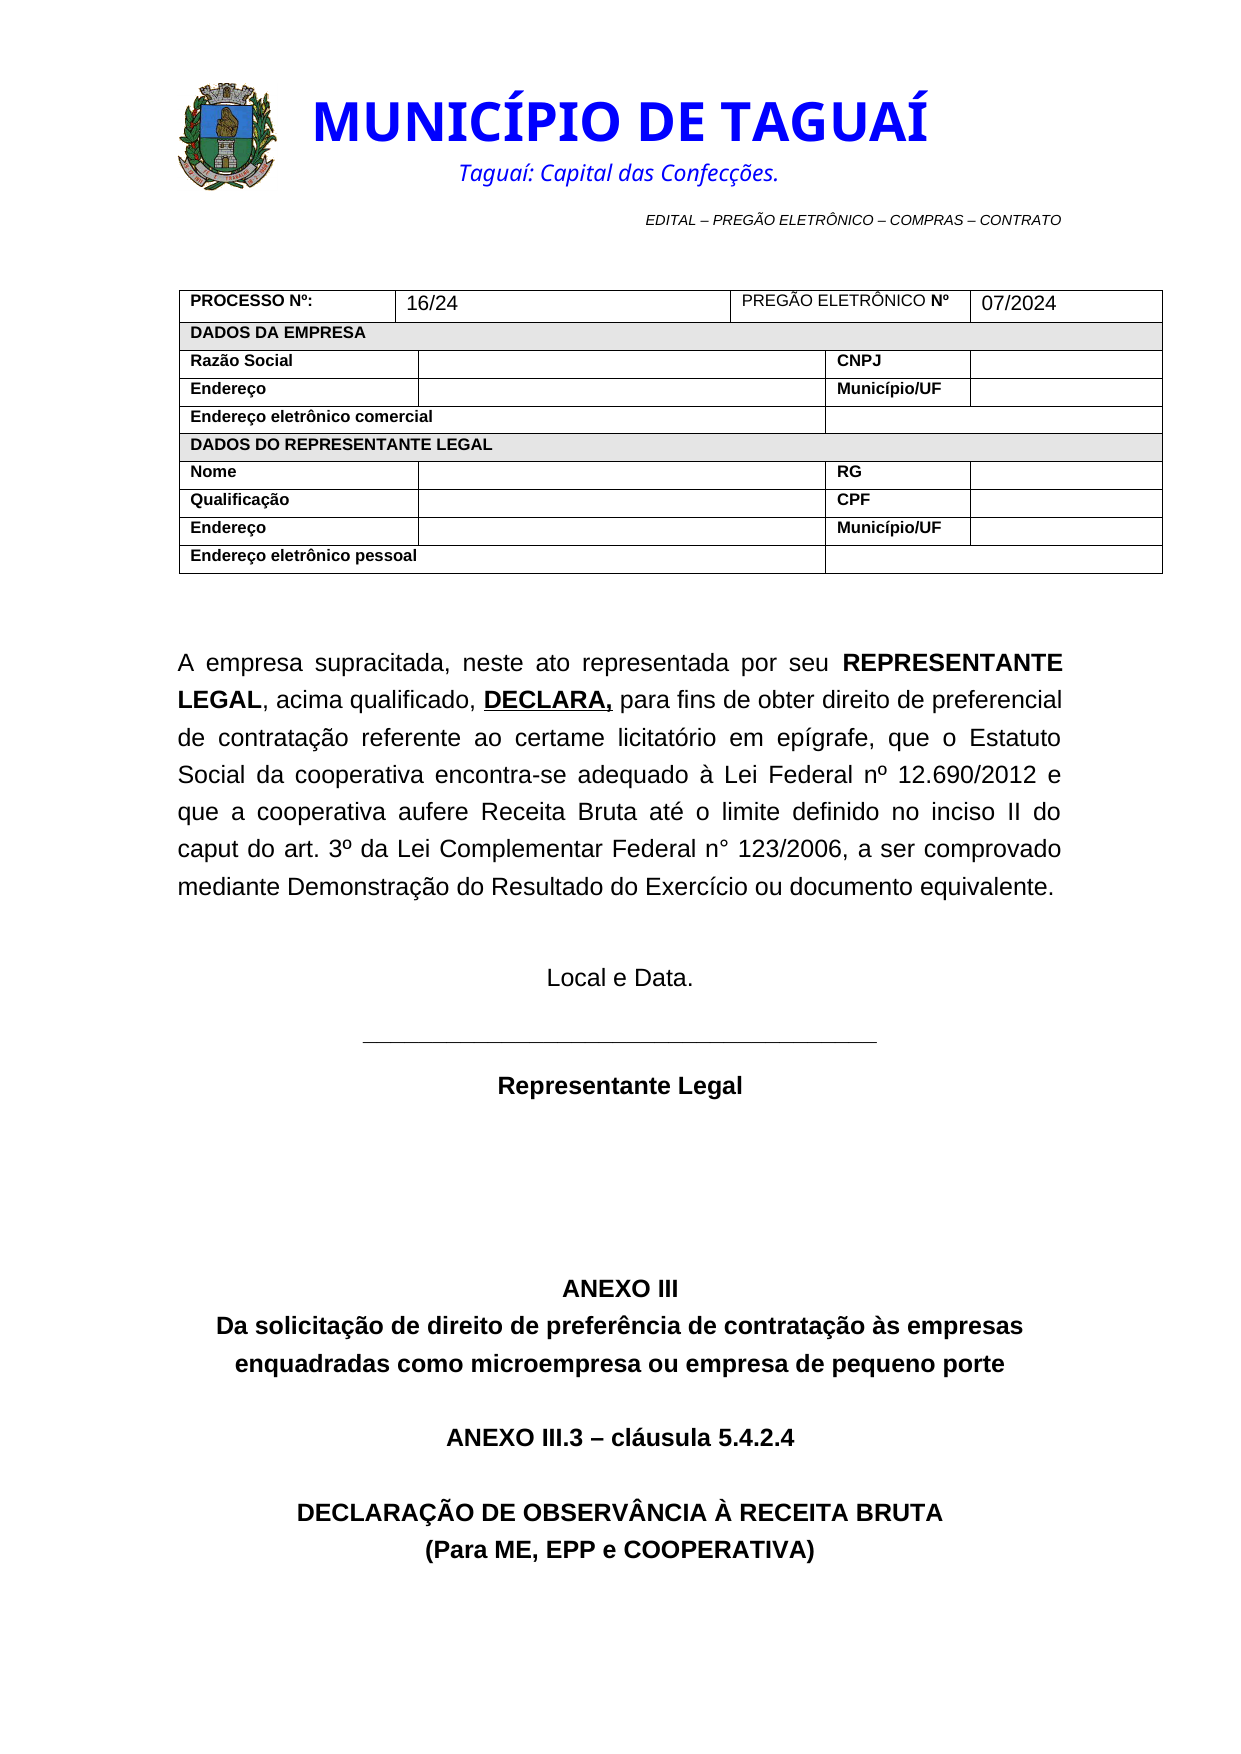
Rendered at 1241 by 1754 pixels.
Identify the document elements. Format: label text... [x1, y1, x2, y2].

text (Para ME, EPP e COOPERATIVA) [177, 1535, 1063, 1564]
table_cell [419, 351, 825, 378]
text DECLARAÇÃO DE OBSERVÂNCIA À RECEITA BRUTA [177, 1498, 1063, 1527]
table_cell Razão Social [180, 351, 418, 378]
table_header 07/2024 [971, 291, 1162, 322]
text A empresa supracitada, neste ato representada por seu REPRESENTANTE LEGAL, acima qualificado, DECLARA, para fins de obter direito de preferencial de contratação referente ao certame licitatório em epígrafe, que o Estatuto Social da cooperativa encontra-se adequado à Lei Federal nº 12.690/2012 e que a cooperativa aufere Receita Bruta até o limite definido no inciso II do caput do art. 3º da Lei Complementar Federal n° 123/2006, a ser comprovado mediante Demonstração do Resultado do Exercício ou documento equivalente. [177, 648, 1063, 901]
table_header 16/24 [396, 291, 730, 322]
table_cell CPF [826, 490, 970, 517]
table_cell Endereço [180, 379, 418, 406]
table_cell [826, 546, 1162, 572]
table_cell Endereço eletrônico comercial [180, 407, 825, 433]
text Representante Legal [177, 1071, 1063, 1100]
table_cell RG [826, 462, 970, 489]
table_cell [971, 518, 1162, 544]
table_cell Qualificação [180, 490, 418, 517]
table_cell [419, 490, 825, 517]
table_cell Endereço eletrônico pessoal [180, 546, 825, 572]
table_cell [419, 379, 825, 406]
table_cell CNPJ [826, 351, 970, 378]
table_cell Município/UF [826, 518, 970, 544]
table_cell [419, 462, 825, 489]
table_cell [419, 518, 825, 544]
table_cell Nome [180, 462, 418, 489]
table_cell DADOS DA EMPRESA [180, 323, 1162, 350]
text Local e Data. [177, 963, 1063, 992]
text Da solicitação de direito de preferência de contratação às empresas enquadradas como microempresa ou empresa de pequeno porte [177, 1311, 1063, 1377]
table_cell [826, 407, 1162, 433]
table_cell DADOS DO REPRESENTANTE LEGAL [180, 434, 1162, 461]
table_cell [971, 379, 1162, 406]
table_cell [971, 490, 1162, 517]
table_cell [971, 462, 1162, 489]
table_cell Município/UF [826, 379, 970, 406]
table_cell Endereço [180, 518, 418, 544]
table_header PREGÃO ELETRÔNICO Nº [731, 291, 970, 322]
text ANEXO III.3 – cláusula 5.4.2.4 [177, 1423, 1063, 1452]
table_header PROCESSO Nº: [180, 291, 395, 322]
table_cell [971, 351, 1162, 378]
text ANEXO III [177, 1274, 1063, 1303]
text _____________________________________ [177, 1017, 1063, 1046]
